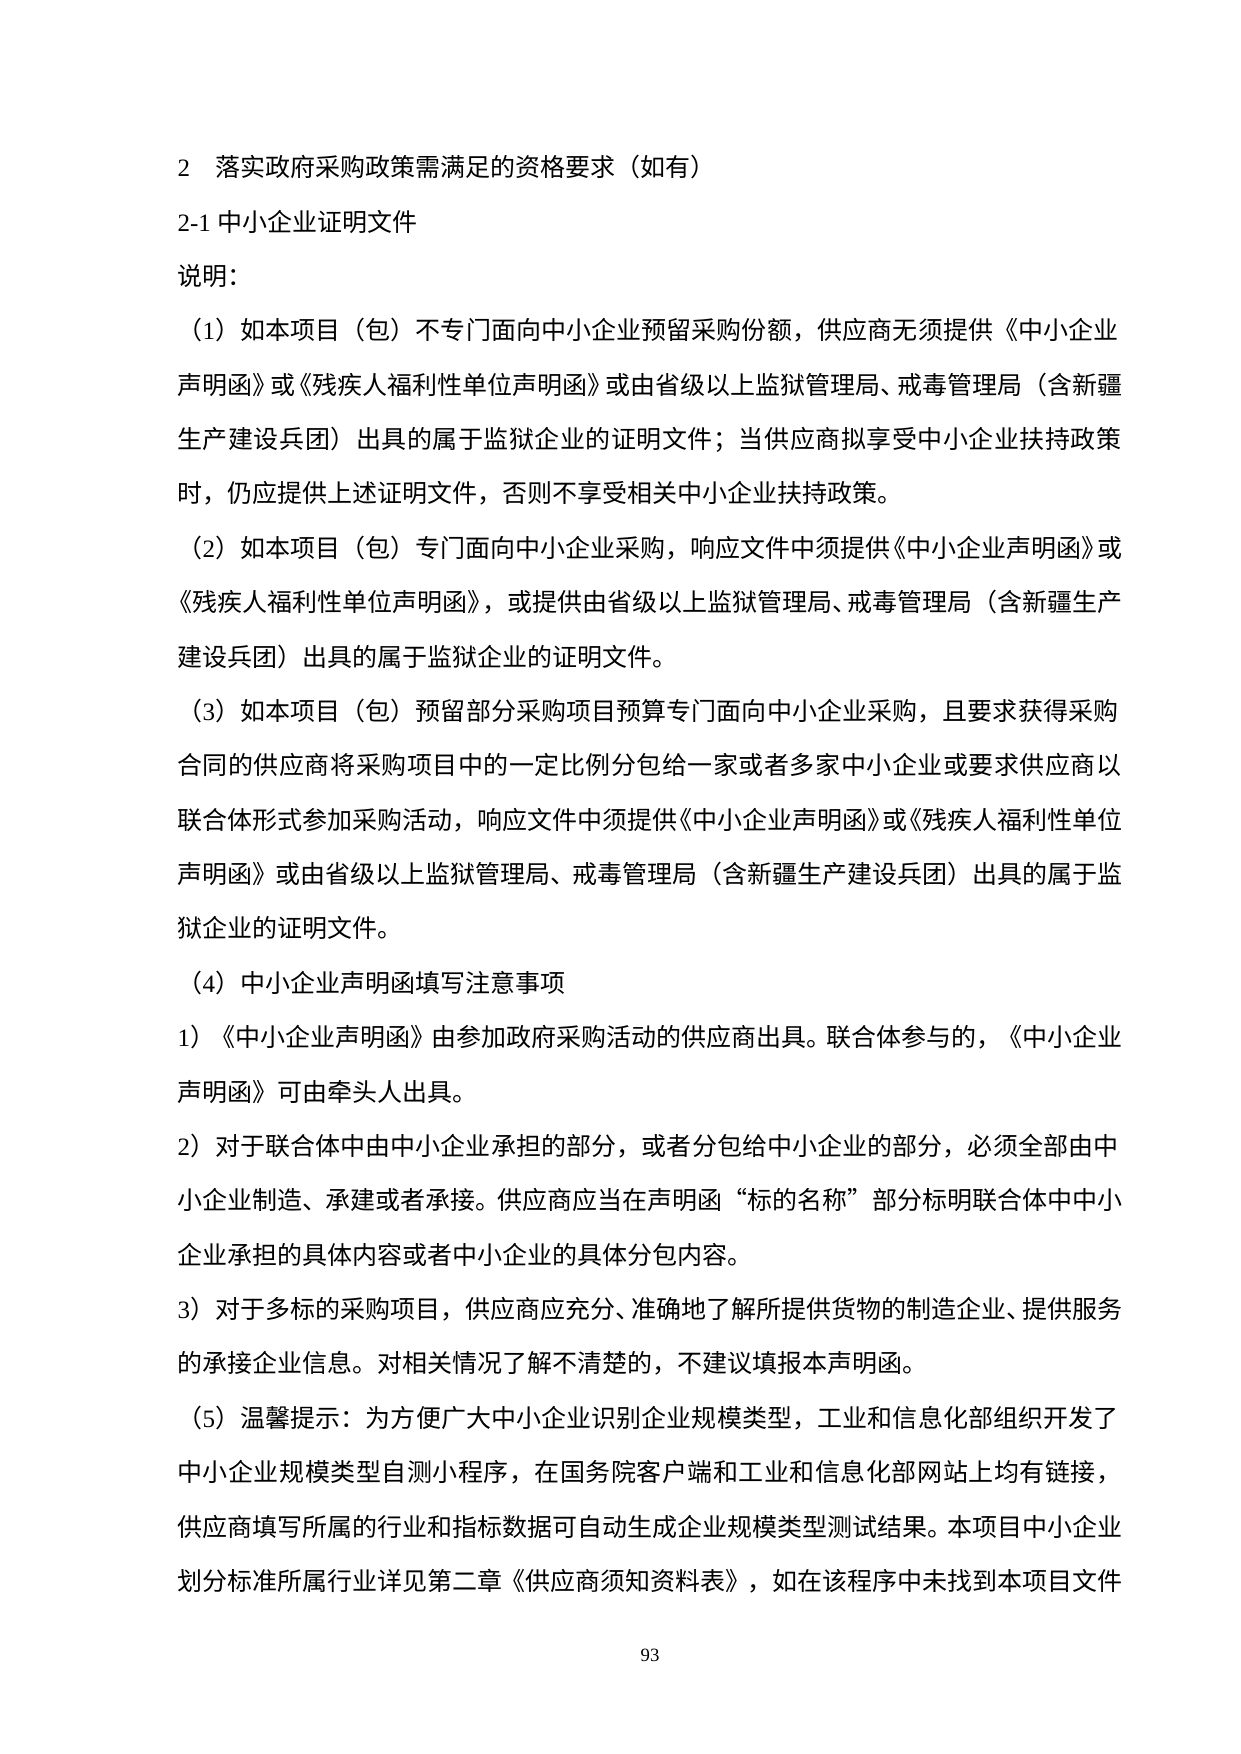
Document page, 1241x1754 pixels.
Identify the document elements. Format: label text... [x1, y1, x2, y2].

text 日期：_____年______月______日 [177, 148, 1084, 184]
text 说明：供应商承诺不实的，依据《政府采购法》第七十七条“提供虚假材料谋取中标、成交的”有关规定予以处理。 [177, 202, 1122, 293]
